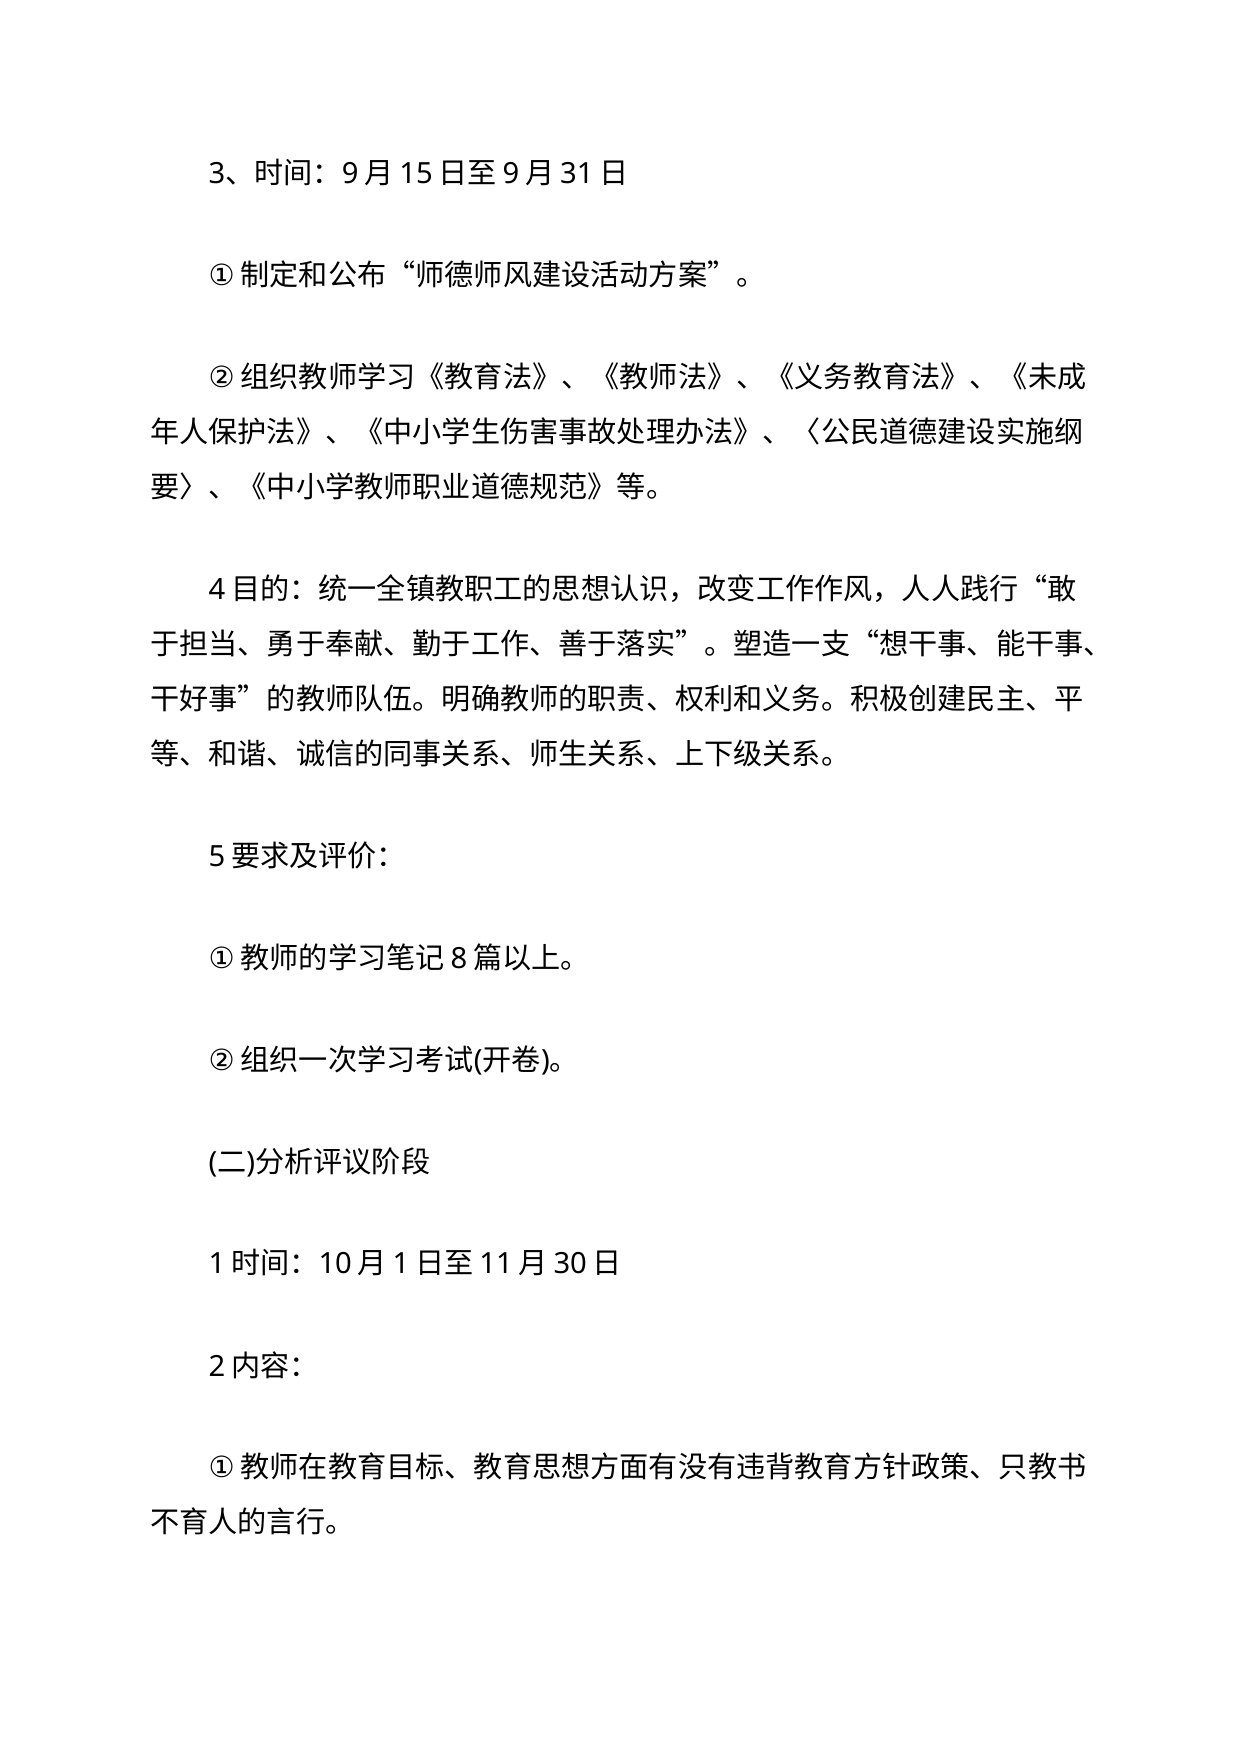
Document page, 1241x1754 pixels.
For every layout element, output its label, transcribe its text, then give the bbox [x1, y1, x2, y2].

text 3、时间：9月15日至9月31日 [150, 150, 1090, 192]
text (二)分析评议阶段 [150, 1138, 1090, 1181]
text 2内容： [150, 1342, 1090, 1384]
text ②组织一次学习考试(开卷)。 [150, 1036, 1090, 1078]
text ①制定和公布“师德师风建设活动方案”。 [150, 252, 1090, 294]
text 4目的：统一全镇教职工的思想认识，改变工作作风，人人践行“敢于担当、勇于奉献、勤于工作、善于落实”。塑造一支“想干事、能干事、干好事”的教师队伍。明确教师的职责、权利和义务。积极创建民主、平等、和谐、诚信的同事关系、师生关系、上下级关系。 [150, 566, 1090, 773]
text 5要求及评价： [150, 832, 1090, 874]
text ①教师的学习笔记8篇以上。 [150, 934, 1090, 977]
text ①教师在教育目标、教育思想方面有没有违背教育方针政策、只教书不育人的言行。 [150, 1444, 1090, 1541]
text 1时间：10月1日至11月30日 [150, 1240, 1090, 1282]
text ②组织教师学习《教育法》、《教师法》、《义务教育法》、《未成年人保护法》、《中小学生伤害事故处理办法》、〈公民道德建设实施纲要〉、《中小学教师职业道德规范》等。 [150, 354, 1090, 506]
